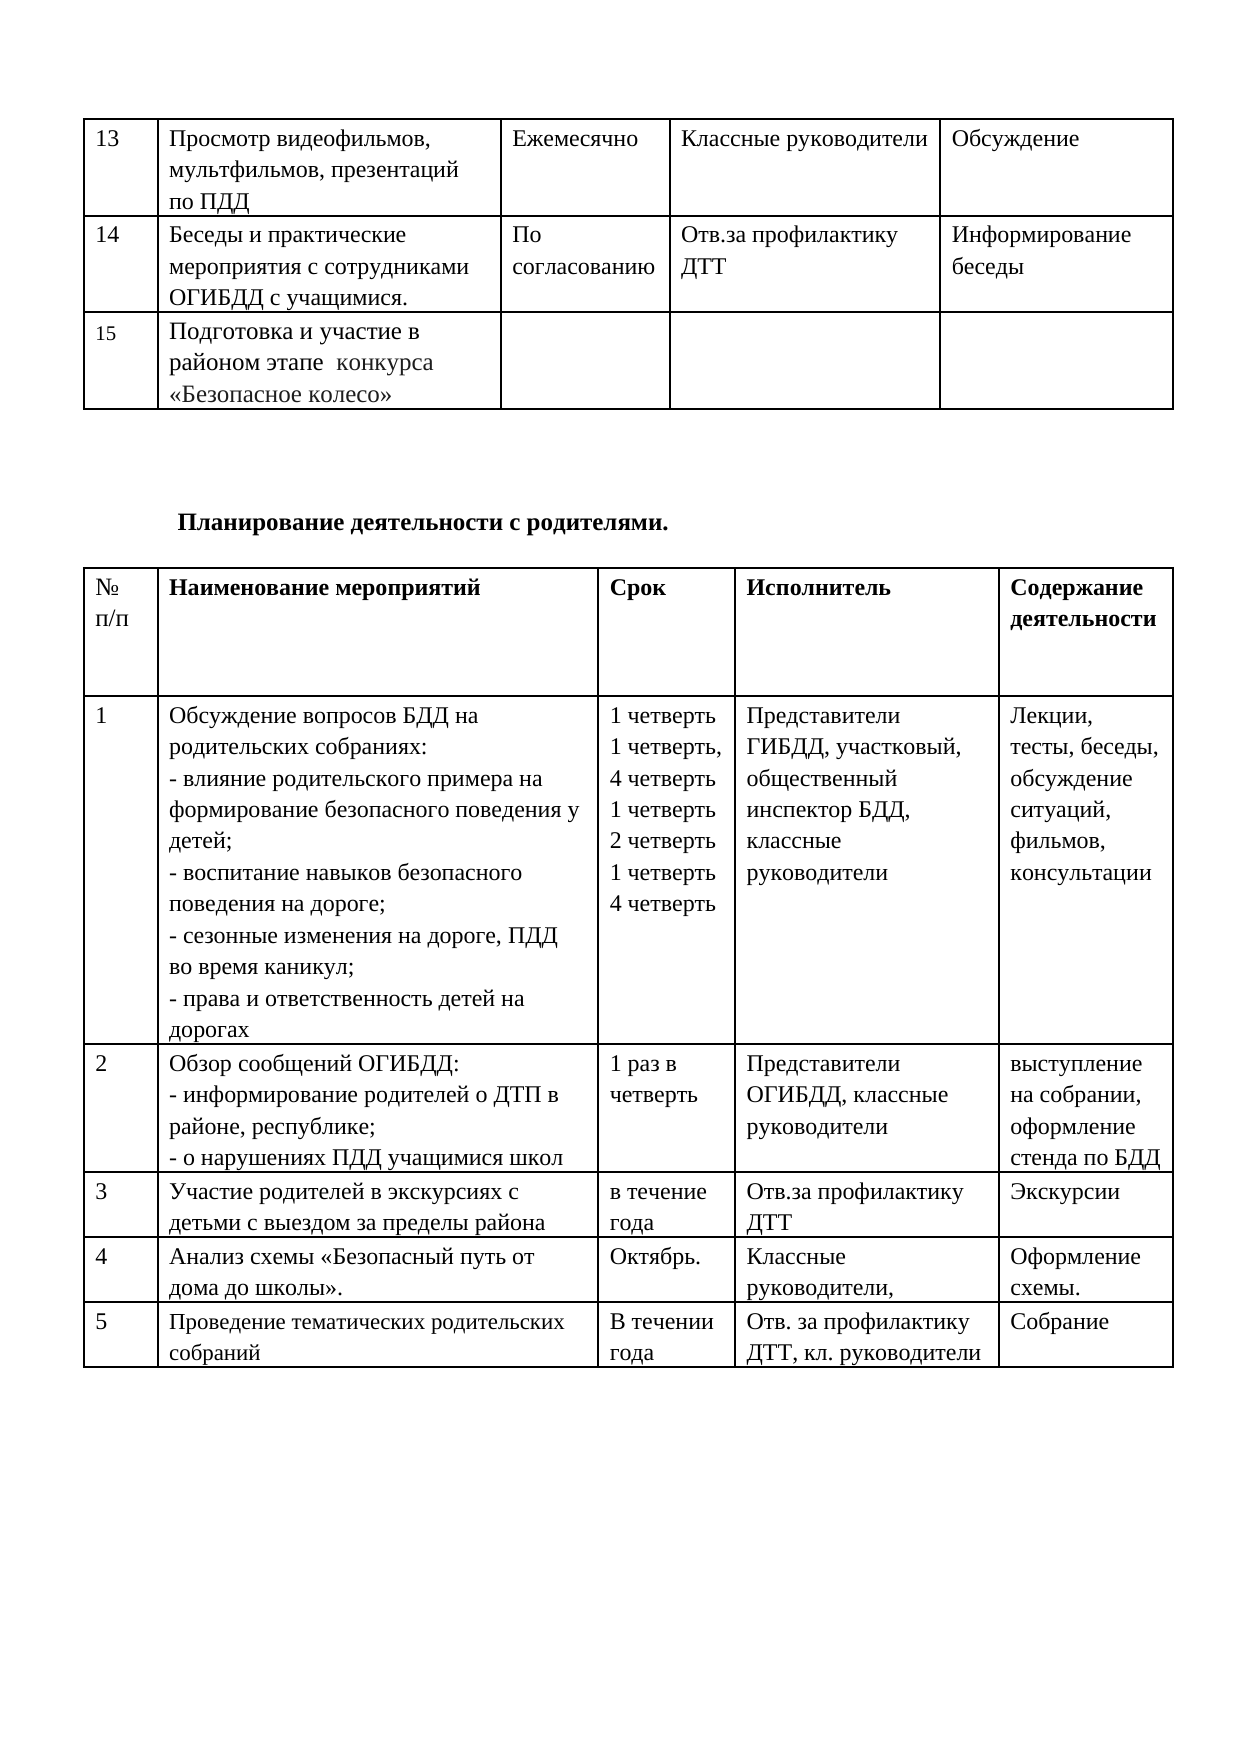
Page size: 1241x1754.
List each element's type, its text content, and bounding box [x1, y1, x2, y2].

table_cell Подготовка и участие в районом этапе конкурса «Безопасное колесо» [159, 313, 500, 407]
table_cell 1 [85, 697, 157, 1043]
table_cell Участие родителей в экскурсиях с детьми с выездом за пределы района [159, 1173, 597, 1236]
table_cell Беседы и практические мероприятия с сотрудниками ОГИБДД с учащимися. [159, 217, 500, 311]
table_cell Ежемесячно [502, 120, 669, 214]
table_cell [502, 313, 669, 407]
table_cell в течение года [599, 1173, 734, 1236]
table_cell 1 четверть 1 четверть, 4 четверть 1 четверть 2 четверть 1 четверть 4 четверть [599, 697, 734, 1043]
table_cell Отв.за профилактику ДТТ [671, 217, 939, 311]
table_cell Просмотр видеофильмов, мультфильмов, презентаций по ПДД [159, 120, 500, 214]
table_cell Оформление схемы. [1000, 1238, 1172, 1301]
table_cell Информирование беседы [941, 217, 1172, 311]
table_cell Лекции, тесты, беседы, обсуждение ситуаций, фильмов, консультации [1000, 697, 1172, 1043]
table_cell Классные руководители, [736, 1238, 998, 1301]
table_cell 13 [85, 120, 157, 214]
table_cell Классные руководители [671, 120, 939, 214]
table_cell [671, 313, 939, 407]
table_cell 4 [85, 1238, 157, 1301]
table_cell Экскурсии [1000, 1173, 1172, 1236]
table_cell 3 [85, 1173, 157, 1236]
table_cell Обсуждение вопросов БДД на родительских собраниях: - влияние родительского примера на формирование безопасного поведения у детей; - воспитание навыков безопасного поведения на дороге; - сезонные изменения на дороге, ПДД во время каникул; - права и ответственность детей на дорогах [159, 697, 597, 1043]
table_cell Анализ схемы «Безопасный путь от дома до школы». [159, 1238, 597, 1301]
table_cell 2 [85, 1045, 157, 1171]
table_cell [941, 313, 1172, 407]
table_cell Отв.за профилактику ДТТ [736, 1173, 998, 1236]
table_cell 5 [85, 1303, 157, 1366]
table_cell Октябрь. [599, 1238, 734, 1301]
table_cell Отв. за профилактику ДТТ, кл. руководители [736, 1303, 998, 1366]
table_cell 14 [85, 217, 157, 311]
table_cell Обзор сообщений ОГИБДД: - информирование родителей о ДТП в районе, республике; - о нарушениях ПДД учащимися школ [159, 1045, 597, 1171]
table_cell В течении года [599, 1303, 734, 1366]
table_cell выступление на собрании, оформление стенда по БДД [1000, 1045, 1172, 1171]
table_cell 15 [85, 313, 157, 407]
table_cell По согласованию [502, 217, 669, 311]
table_header Наименование мероприятий [159, 569, 597, 695]
table_header Срок [599, 569, 734, 695]
table_cell Представители ОГИБДД, классные руководители [736, 1045, 998, 1171]
text Планирование деятельности с родителями. [177, 504, 1152, 535]
table_cell Представители ГИБДД, участковый, общественный инспектор БДД, классные руководители [736, 697, 998, 1043]
table_header № п/п [85, 569, 157, 695]
table_cell 1 раз в четверть [599, 1045, 734, 1171]
table_cell Собрание [1000, 1303, 1172, 1366]
table_header Исполнитель [736, 569, 998, 695]
table_header Содержание деятельности [1000, 569, 1172, 695]
table_cell Обсуждение [941, 120, 1172, 214]
table_cell Проведение тематических родительских собраний [159, 1303, 597, 1366]
